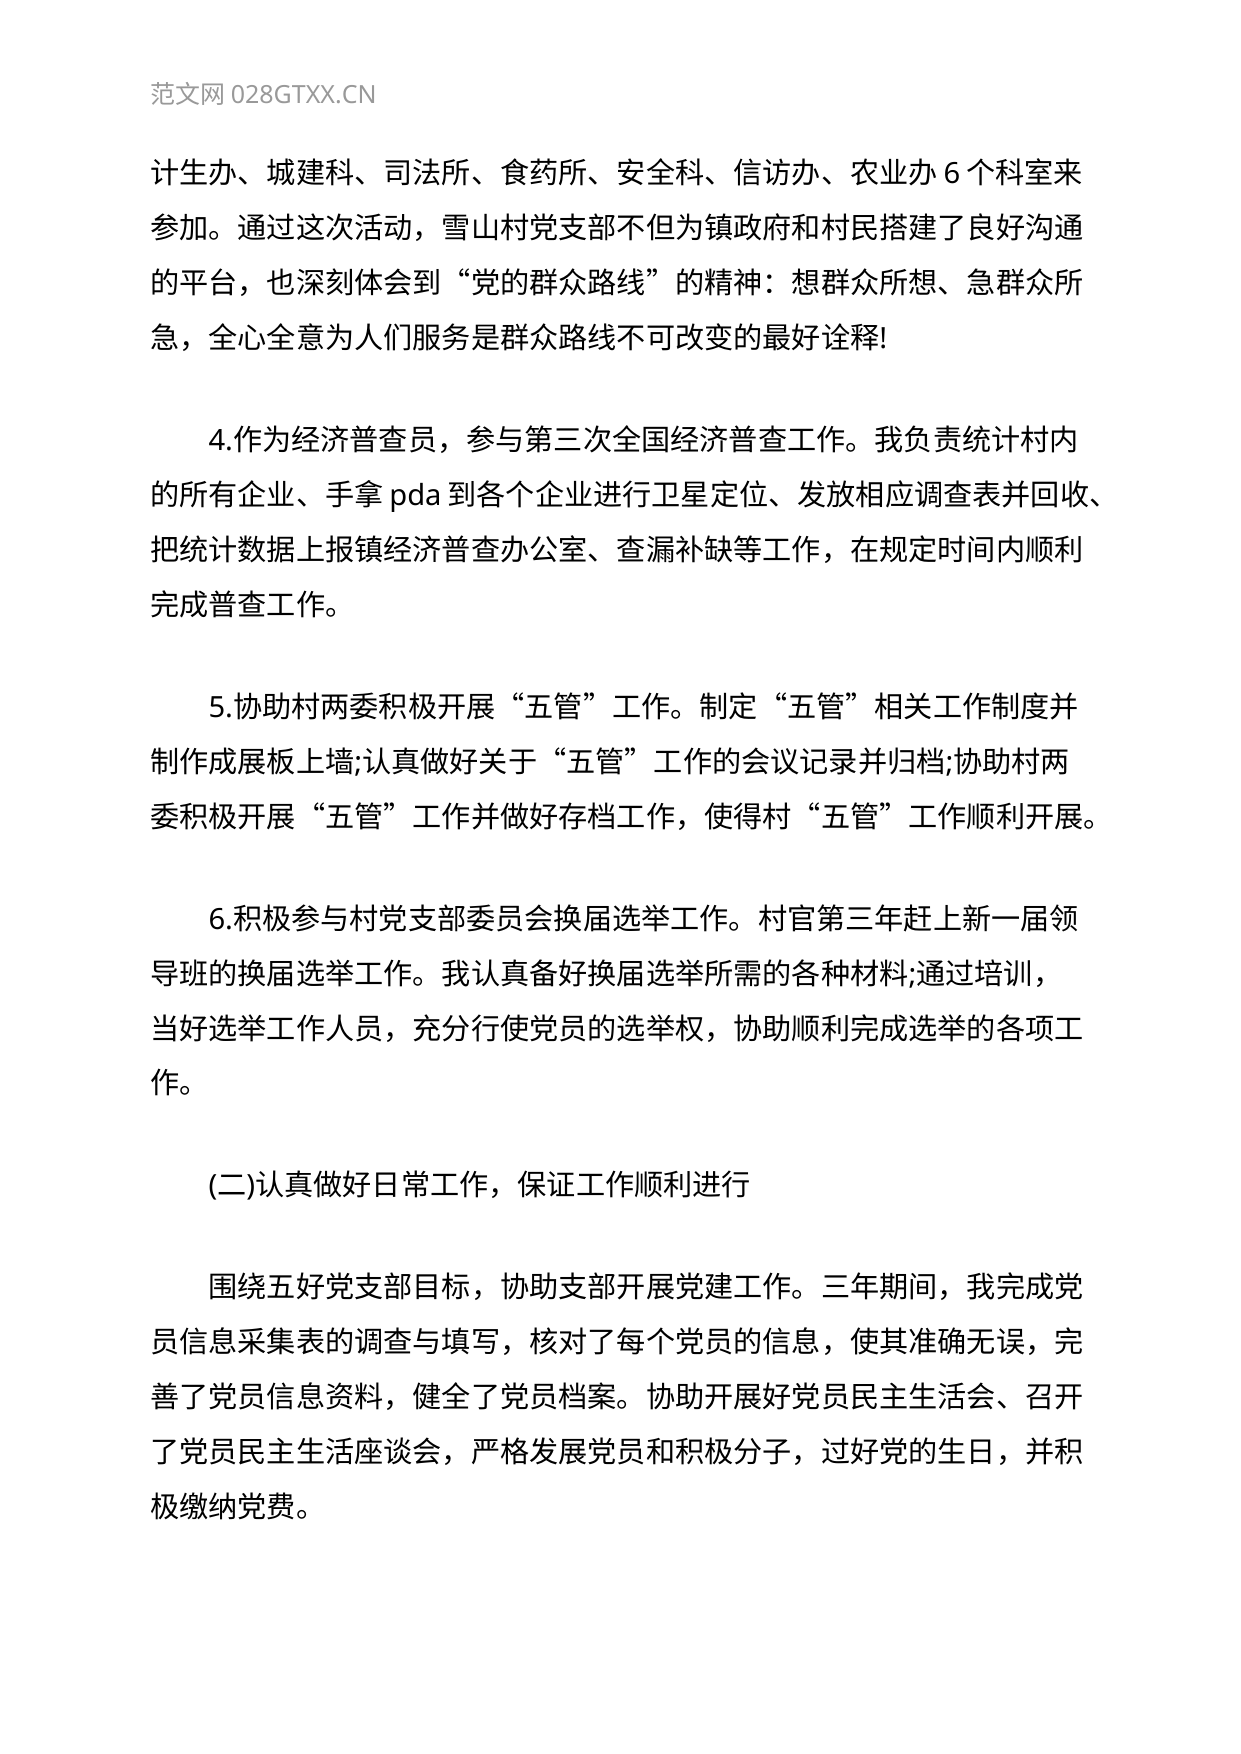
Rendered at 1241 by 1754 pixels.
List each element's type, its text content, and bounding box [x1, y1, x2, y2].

text 围绕五好党支部目标，协助支部开展党建工作。三年期间，我完成党员信息采集表的调查与填写，核对了每个党员的信息，使其准确无误，完善了党员信息资料，健全了党员档案。协助开展好党员民主生活会、召开了党员民主生活座谈会，严格发展党员和积极分子，过好党的生日，并积极缴纳党费。 [150, 1264, 1090, 1526]
text 6.积极参与村党支部委员会换届选举工作。村官第三年赶上新一届领导班的换届选举工作。我认真备好换届选举所需的各种材料;通过培训，当好选举工作人员，充分行使党员的选举权，协助顺利完成选举的各项工作。 [150, 895, 1090, 1102]
text (二)认真做好日常工作，保证工作顺利进行 [150, 1162, 1090, 1204]
text 5.协助村两委积极开展“五管”工作。制定“五管”相关工作制度并制作成展板上墙;认真做好关于“五管”工作的会议记录并归档;协助村两委积极开展“五管”工作并做好存档工作，使得村“五管”工作顺利开展。 [150, 683, 1090, 836]
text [150, 150, 1090, 357]
text 4.作为经济普查员，参与第三次全国经济普查工作。我负责统计村内的所有企业、手拿pda到各个企业进行卫星定位、发放相应调查表并回收、把统计数据上报镇经济普查办公室、查漏补缺等工作，在规定时间内顺利完成普查工作。 [150, 417, 1090, 624]
